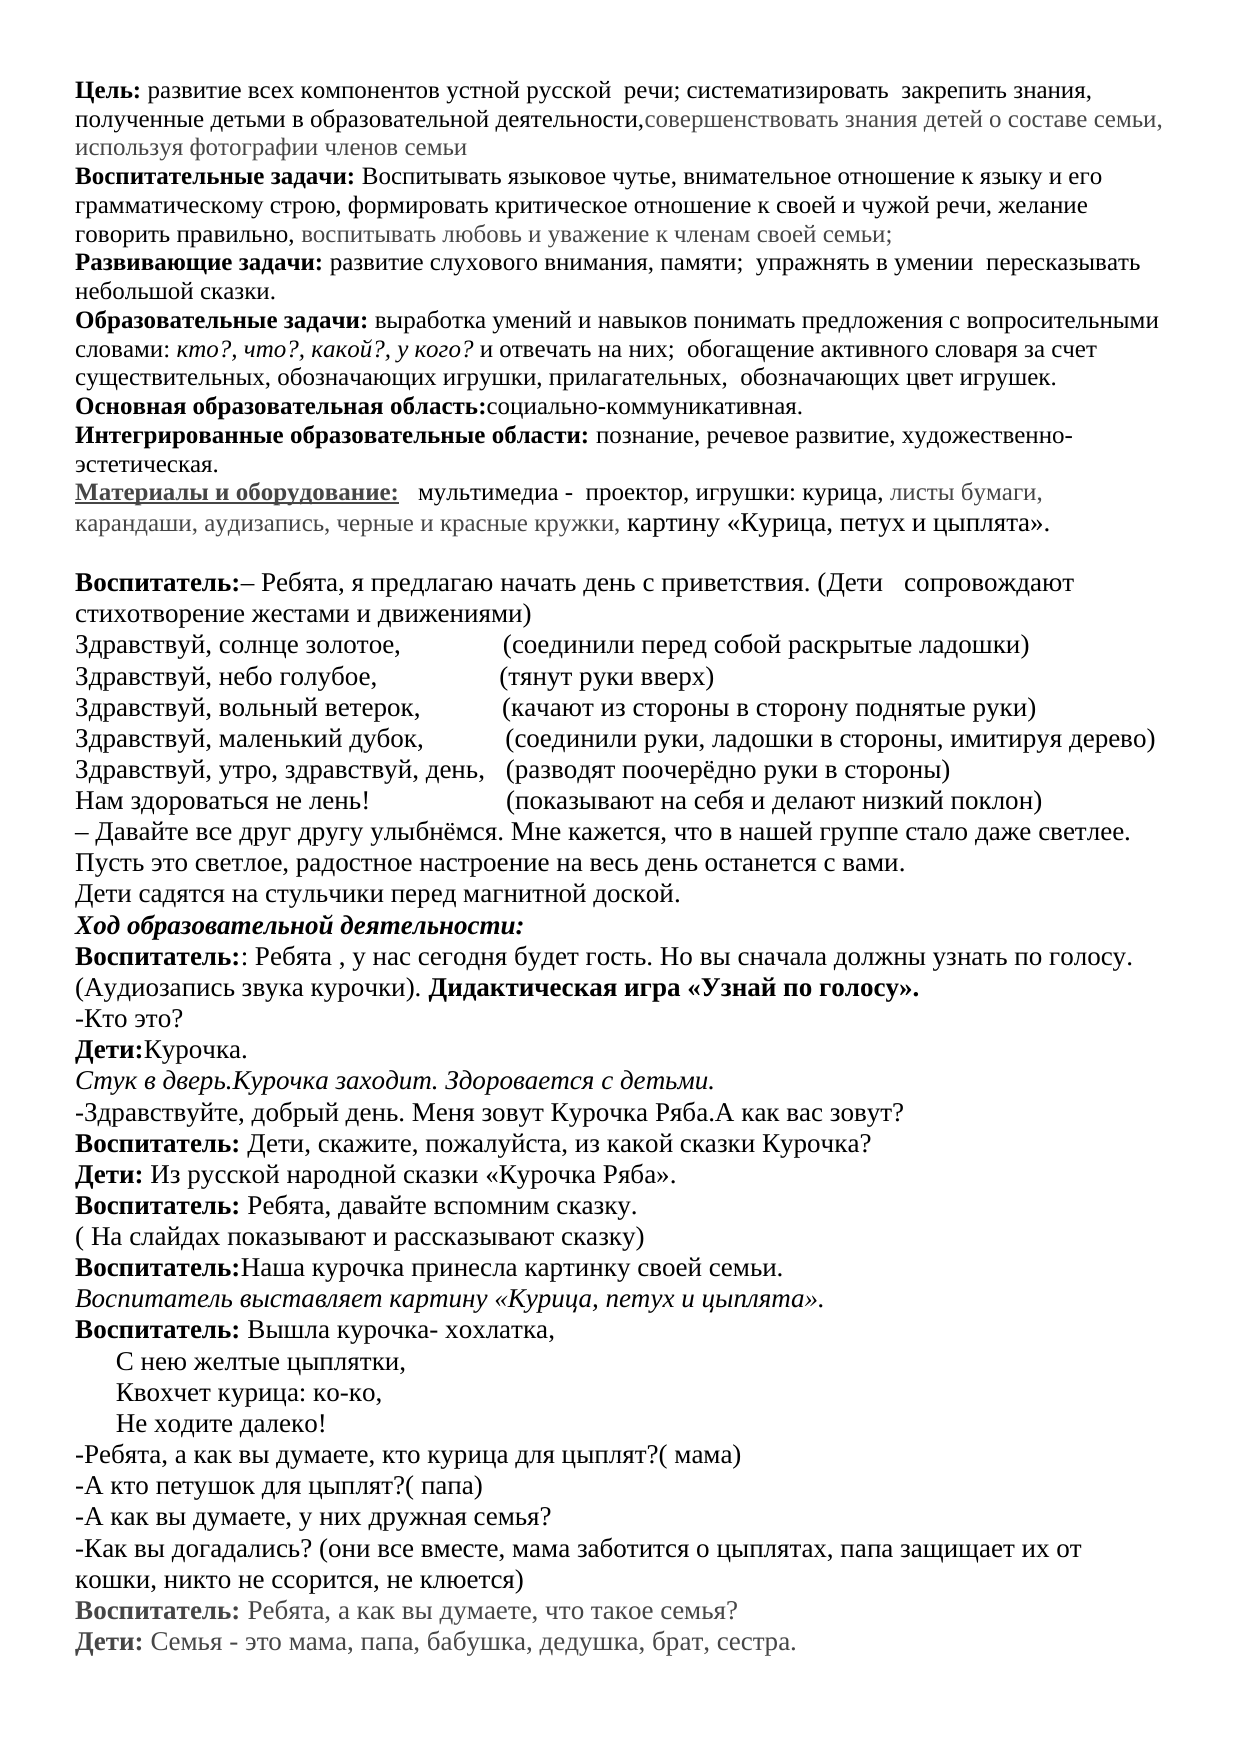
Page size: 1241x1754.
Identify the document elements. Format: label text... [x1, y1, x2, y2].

text Воспитатель: Ребята, давайте вспомним сказку. [75, 1189, 1165, 1220]
text Дети:Курочка. [75, 1033, 1165, 1064]
text Воспитатель:– Ребята, я предлагаю начать день с приветствия. (Дети сопровождают стихотворение жестами и движениями) Здравствуй, солнце золотое, (соединили перед собой раскрытые ладошки) Здравствуй, небо голубое, (тянут руки вверх) Здравствуй, вольный ветерок, (качают из стороны в сторону поднятые руки) Здравствуй, маленький дубок, (соединили руки, ладошки в стороны, имитируя дерево) Здравствуй, утро, здравствуй, день, (разводят поочерёдно руки в стороны) Нам здороваться не лень! (показывают на себя и делают низкий поклон) – Давайте все друг другу улыбнёмся. Мне кажется, что в нашей группе стало даже светлее. Пусть это светлое, радостное настроение на весь день останется с вами. Дети садятся на стульчики перед магнитной доской. Ход образовательной деятельности: [75, 566, 1165, 940]
text Дети: Семья - это мама, папа, бабушка, дедушка, брат, сестра. [75, 1625, 1165, 1656]
text Воспитатель: Ребята, а как вы думаете, что такое семья? [75, 1594, 1165, 1625]
text -Здравствуйте, добрый день. Меня зовут Курочка Ряба.А как вас зовут? [75, 1096, 1165, 1127]
text Воспитатель:Наша курочка принесла картинку своей семьи. [75, 1251, 1165, 1282]
text Воспитатель: Вышла курочка- хохлатка, [75, 1314, 1165, 1345]
text ( На слайдах показывают и рассказывают сказку) [75, 1220, 1165, 1251]
text (Аудиозапись звука курочки). Дидактическая игра «Узнай по голосу». [75, 971, 1165, 1002]
text Воспитательные задачи: Воспитывать языковое чутье, внимательное отношение к языку и его грамматическому строю, формировать критическое отношение к своей и чужой речи, желание говорить правильно, воспитывать любовь и уважение к членам своей семьи; [75, 161, 1165, 247]
text -Кто это? [75, 1002, 1165, 1033]
text Образовательные задачи: выработка умений и навыков понимать предложения с вопросительными словами: кто?, что?, какой?, у кого? и отвечать на них; обогащение активного словаря за счет существительных, обозначающих игрушки, прилагательных, обозначающих цвет игрушек. [75, 305, 1165, 391]
text Дети: Из русской народной сказки «Курочка Ряба». [75, 1158, 1165, 1189]
text Развивающие задачи: развитие слухового внимания, памяти; упражнять в умении пересказывать небольшой сказки. [75, 247, 1165, 305]
text -Как вы догадались? (они все вместе, мама заботится о цыплятах, папа защищает их от кошки, никто не ссорится, не клюется) [75, 1532, 1165, 1594]
text Основная образовательная область:социально-коммуникативная. [75, 391, 1165, 420]
text Материалы и оборудование: мультимедиа - проектор, игрушки: курица, листы бумаги, карандаши, аудизапись, черные и красные кружки, картину «Курица, петух и цыплята». [75, 477, 1165, 537]
text Стук в дверь.Курочка заходит. Здоровается с детьми. [75, 1064, 1165, 1096]
text -А как вы думаете, у них дружная семья? [75, 1501, 1165, 1532]
text Воспитатель:: Ребята , у нас сегодня будет гость. Но вы сначала должны узнать по голосу. [75, 940, 1165, 971]
text Интегрированные образовательные области: познание, речевое развитие, художественно-эстетическая. [75, 420, 1165, 477]
text С нею желтые цыплятки, [75, 1345, 1165, 1376]
text Цель: развитие всех компонентов устной русской речи; систематизировать закрепить знания, полученные детьми в образовательной деятельности,совершенствовать знания детей о составе семьи, используя фотографии членов семьи [75, 75, 1165, 161]
text Воспитатель выставляет картину «Курица, петух и цыплята». [75, 1282, 1165, 1314]
text Не ходите далеко! [75, 1407, 1165, 1438]
text Воспитатель: Дети, скажите, пожалуйста, из какой сказки Курочка? [75, 1127, 1165, 1158]
text Квохчет курица: ко-ко, [75, 1376, 1165, 1407]
text -А кто петушок для цыплят?( папа) [75, 1469, 1165, 1501]
text -Ребята, а как вы думаете, кто курица для цыплят?( мама) [75, 1438, 1165, 1469]
